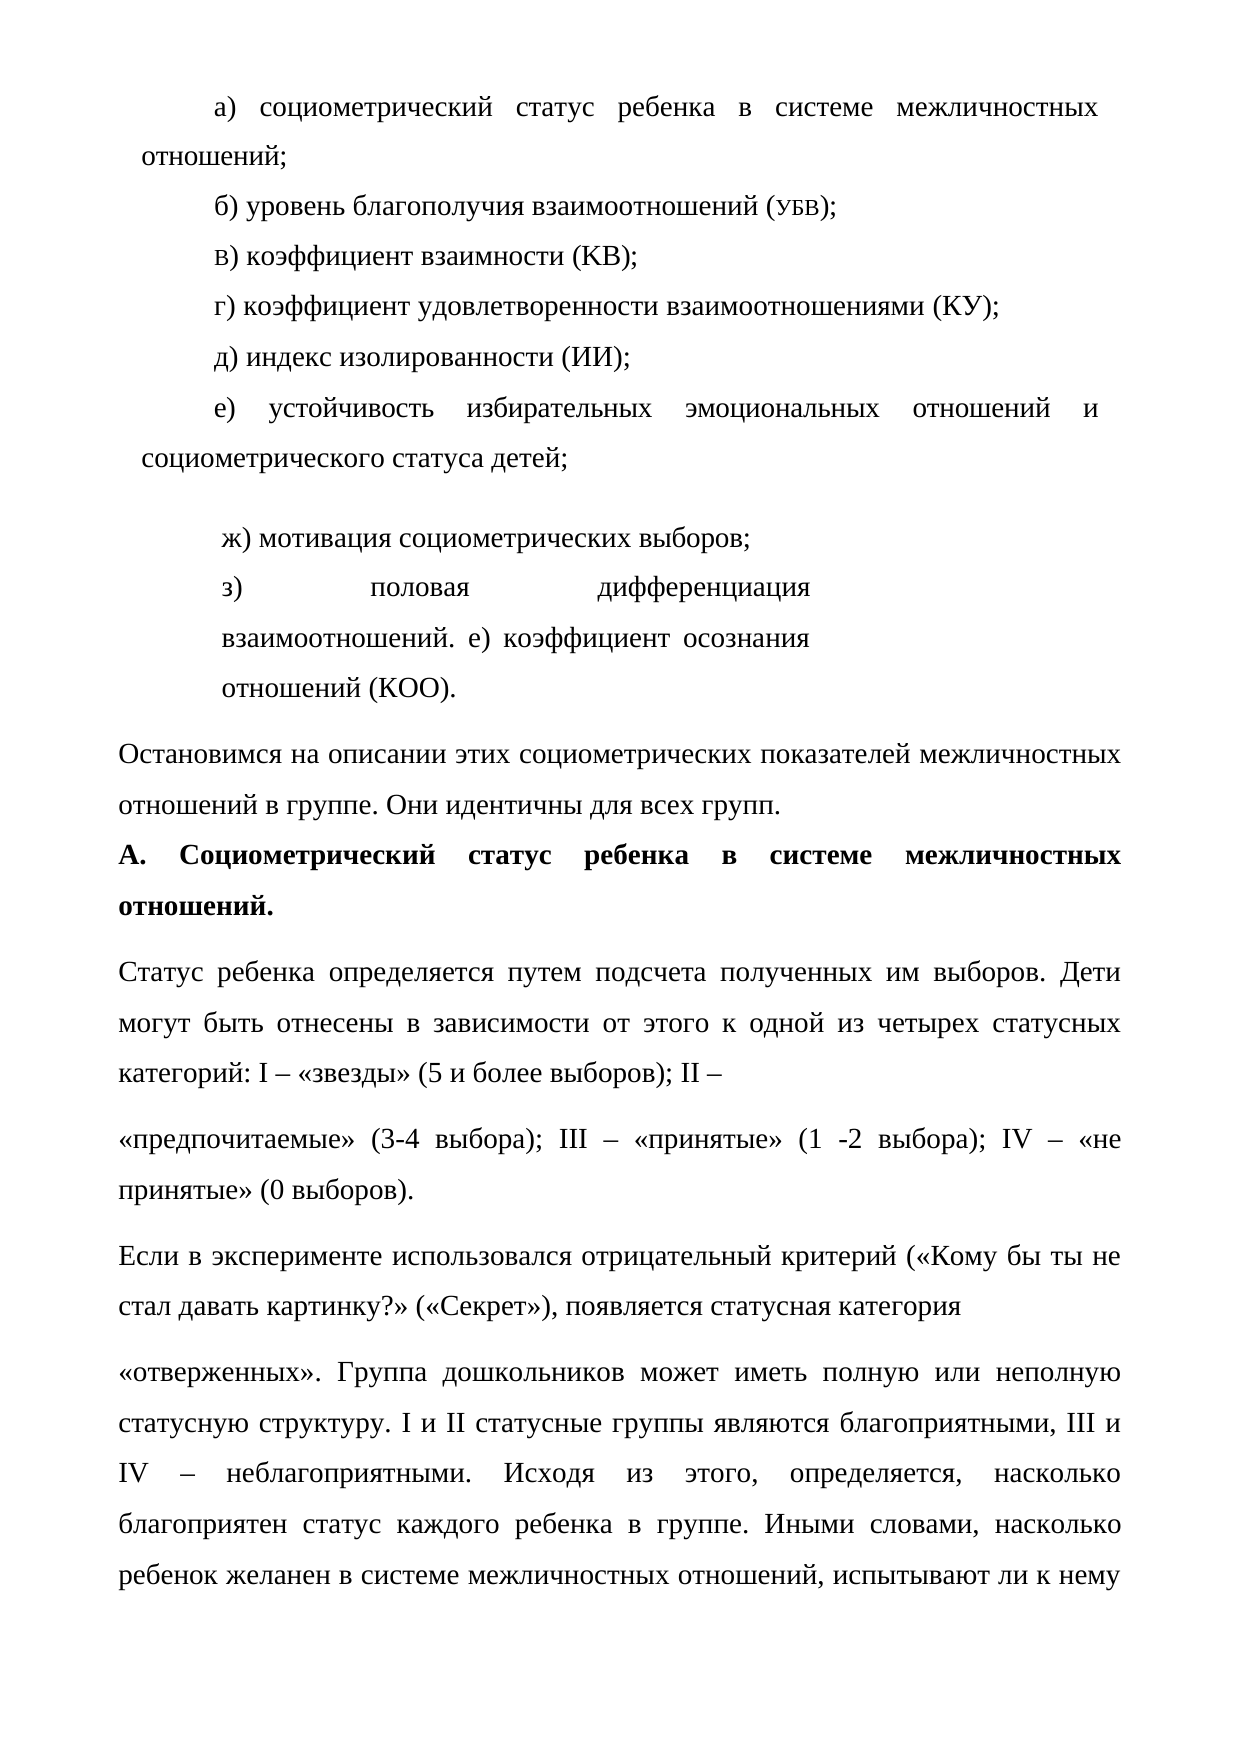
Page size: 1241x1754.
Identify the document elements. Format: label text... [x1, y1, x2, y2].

text Если в эксперименте использовался отрицательный критерий («Кому бы ты не стал давать картинку?» («Секрет»), появляется статусная категория [118, 1238, 1122, 1322]
text а) социометрический статус ребенка в системе межличностных отношений; [141, 89, 1099, 171]
text Остановимся на описании этих социометрических показателей межличностных отношений в группе. Они идентичны для всех групп. [118, 736, 1122, 820]
text з) половая дифференциация взаимоотношений. е) коэффициент осознания отношений (КОО). [221, 569, 810, 704]
text е) устойчивость избирательных эмоциональных отношений и социометрического статуса детей; [141, 390, 1098, 474]
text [118, 1354, 1122, 1590]
text ж) мотивация социометрических выборов; [221, 520, 1122, 554]
text б) уровень благополучия взаимоотношений (УБВ); [214, 188, 1122, 221]
text А. Социометрический статус ребенка в системе межличностных отношений. [118, 837, 1122, 922]
text В) коэффициент взаимности (KB); [214, 238, 1122, 272]
text г) коэффициент удовлетворенности взаимоотношениями (КУ); д) индекс изолированности (ИИ); [214, 288, 1000, 373]
text «предпочитаемые» (3-4 выбора); III – «принятые» (1 -2 выбора); IV – «не принятые» (0 выборов). [118, 1121, 1122, 1205]
text Статус ребенка определяется путем подсчета полученных им выборов. Дети могут быть отнесены в зависимости от этого к одной из четырех статусных категорий: I – «звезды» (5 и более выборов); II – [118, 954, 1122, 1089]
